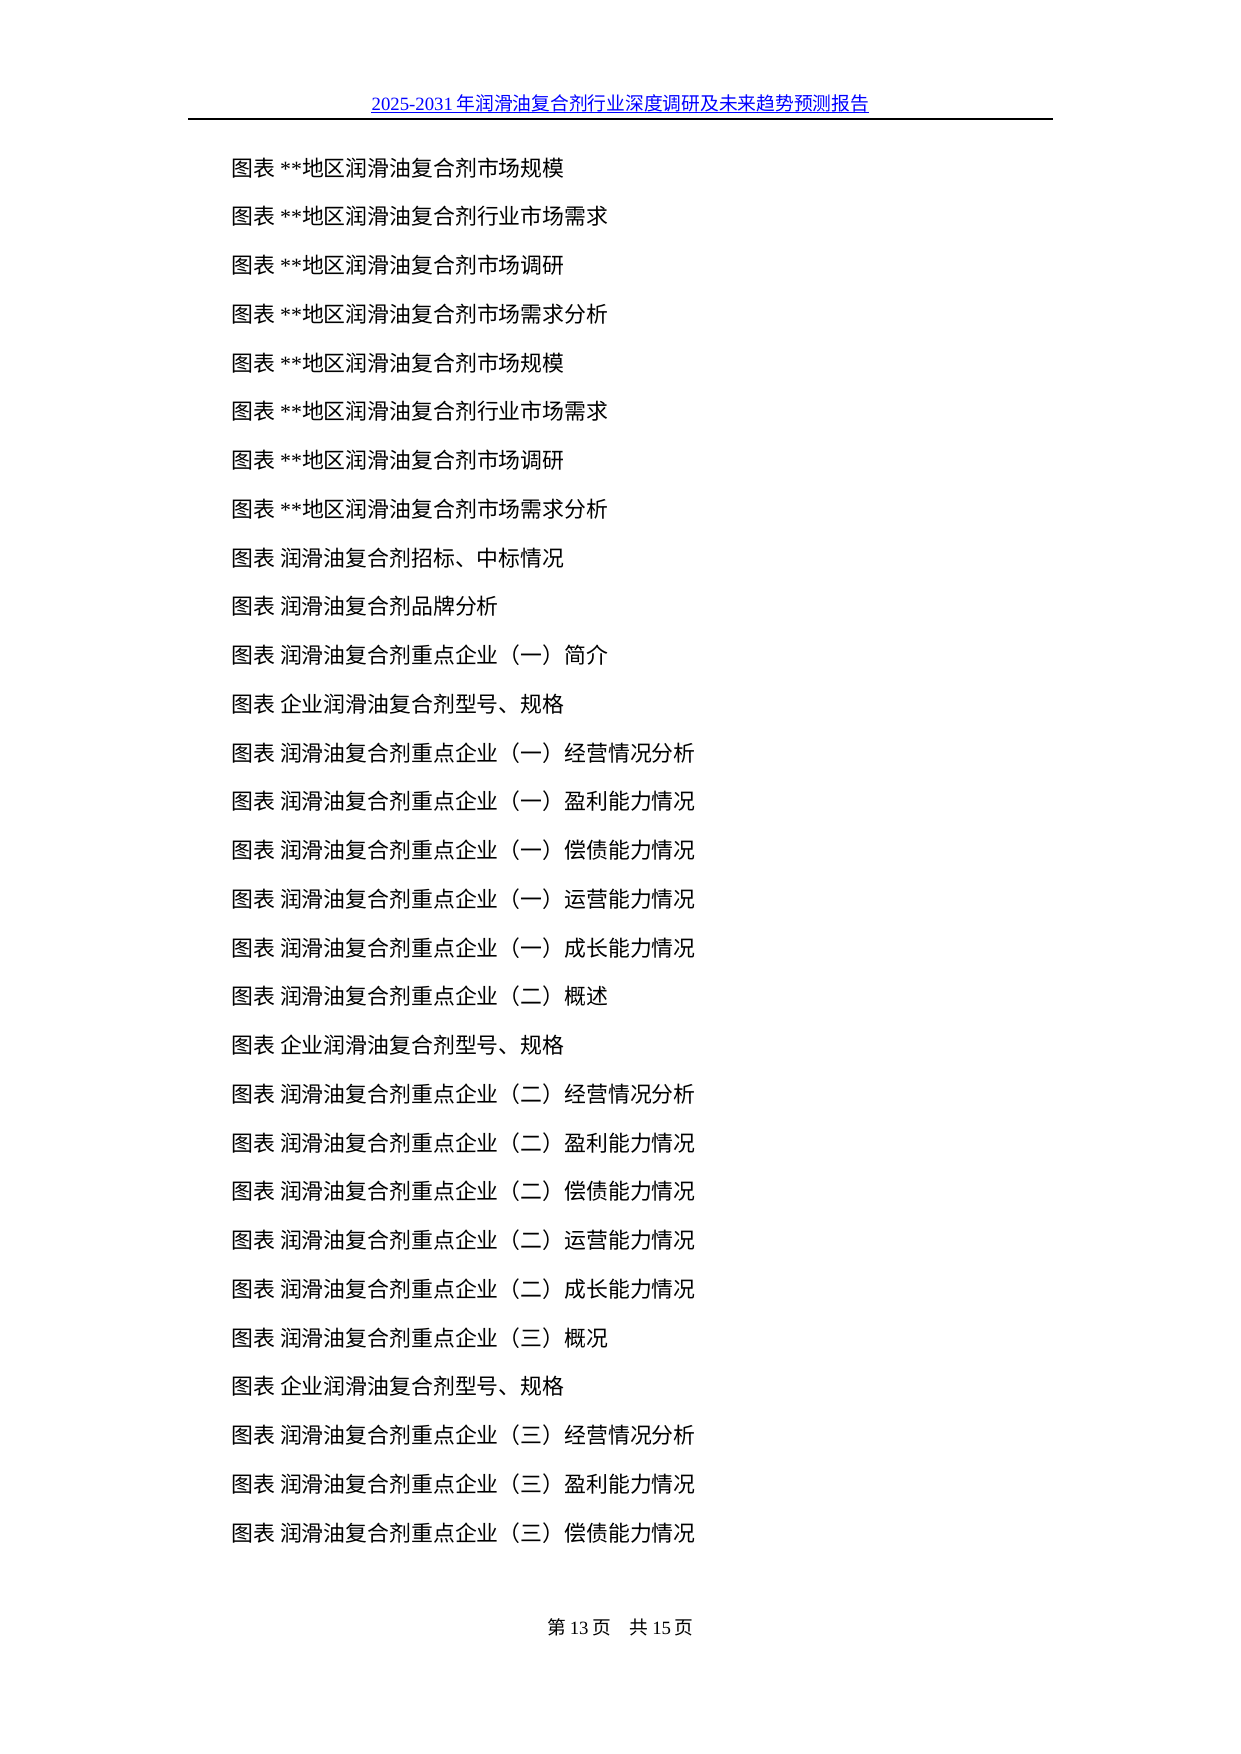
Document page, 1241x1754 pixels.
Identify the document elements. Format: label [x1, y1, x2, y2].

text [187, 150, 1053, 1548]
